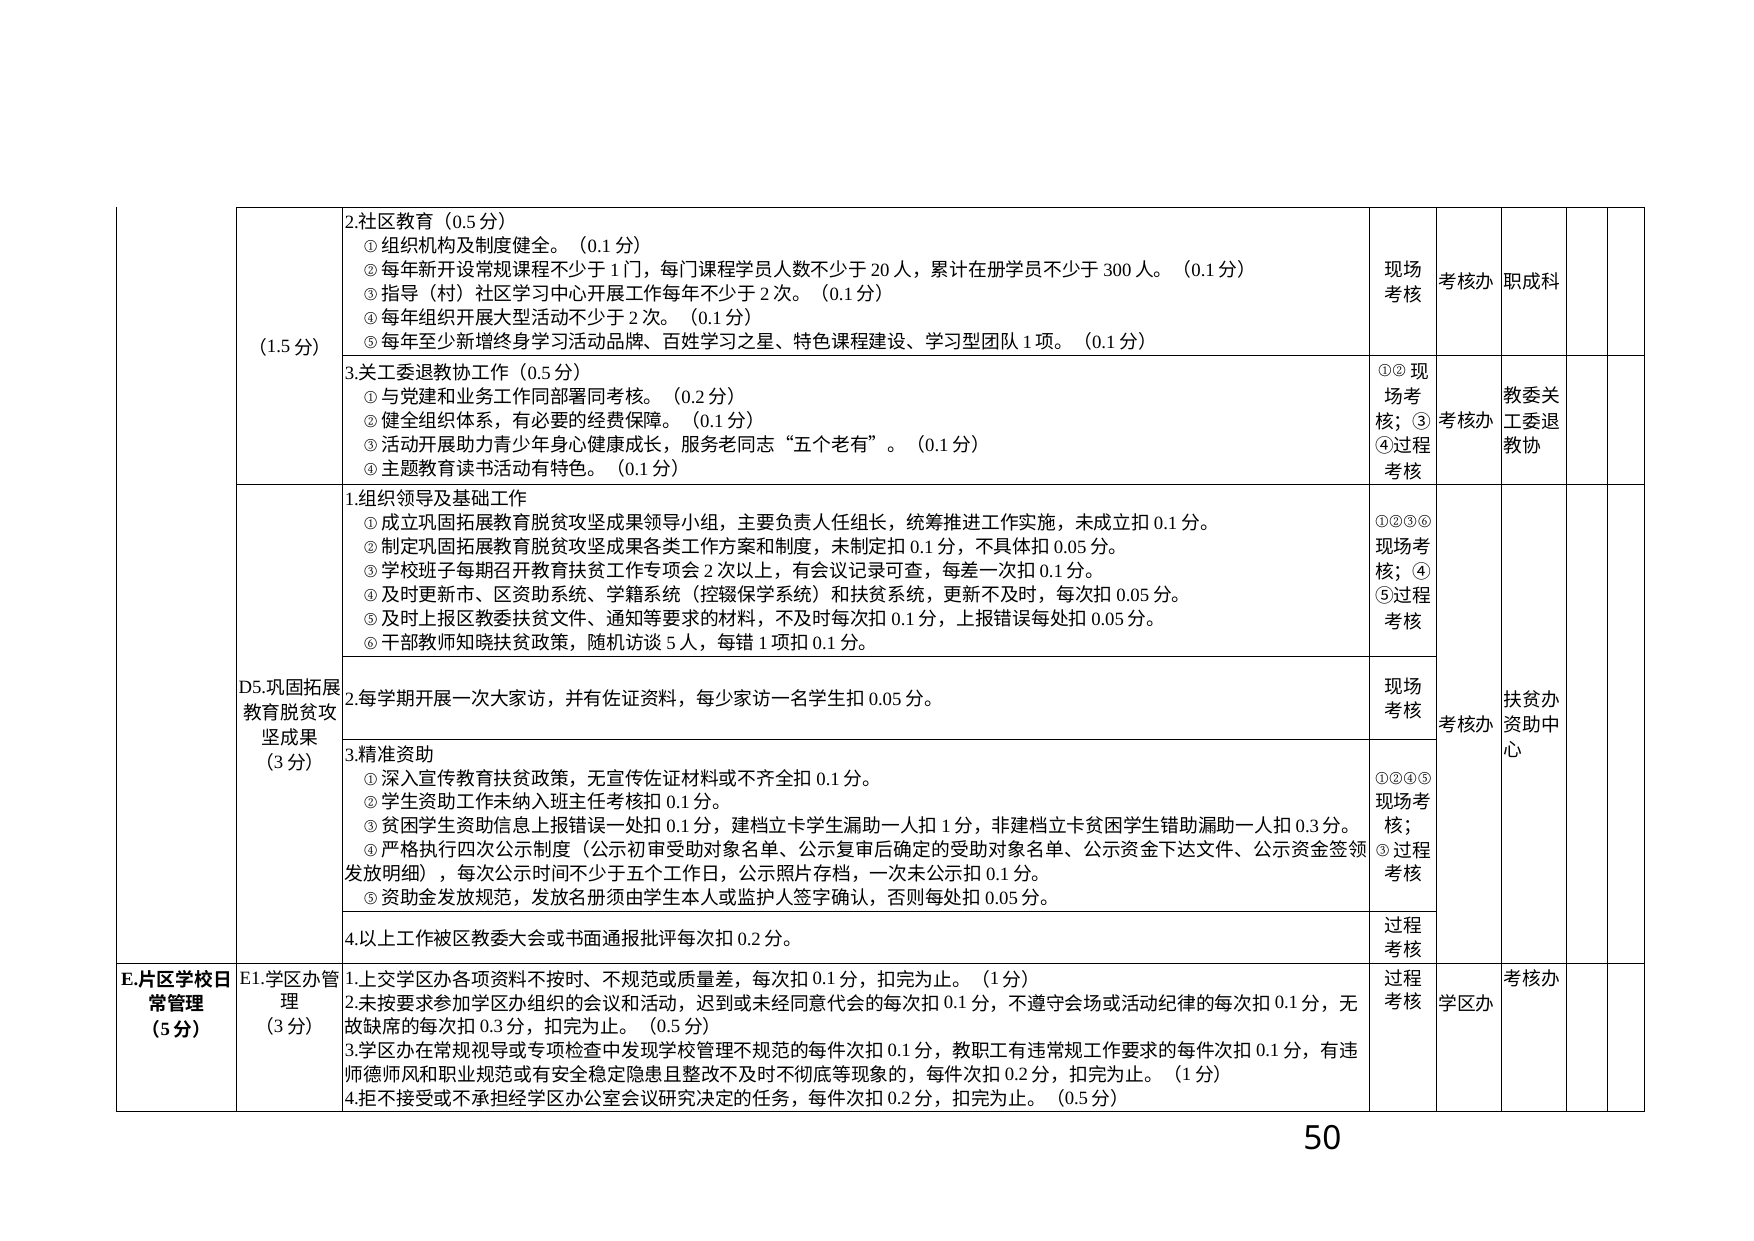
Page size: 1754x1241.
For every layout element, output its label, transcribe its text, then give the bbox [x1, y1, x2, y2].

table_cell [1608, 964, 1644, 1111]
table_cell 2.社区教育（0.5分） ①组织机构及制度健全。（0.1分） ②每年新开设常规课程不少于1门，每门课程学员人数不少于20人，累计在册学员不少于300人。（0.1分） ③指导（村）社区学习中心开展工作每年不少于2次。（0.1分） ④每年组织开展大型活动不少于2次。（0.1分） ⑤每年至少新增终身学习活动品牌、百姓学习之星、特色课程建设、学习型团队1项。（0.1分） [343, 208, 1369, 355]
table_cell 1.上交学区办各项资料不按时、不规范或质量差，每次扣0.1分，扣完为止。（1分） 2.未按要求参加学区办组织的会议和活动，迟到或未经同意代会的每次扣0.1分，不遵守会场或活动纪律的每次扣0.1分，无故缺席的每次扣0.3分，扣完为止。（0.5分） 3.学区办在常规视导或专项检查中发现学校管理不规范的每件次扣0.1分，教职工有违常规工作要求的每件次扣0.1分，有违师德师风和职业规范或有安全稳定隐患且整改不及时不彻底等现象的，每件次扣0.2分，扣完为止。（1分） 4.拒不接受或不承担经学区办公室会议研究决定的任务，每件次扣0.2分，扣完为止。（0.5分） [343, 964, 1369, 1111]
table_cell [1567, 964, 1607, 1111]
table_cell [1608, 485, 1644, 963]
table_cell 考核办 [1437, 485, 1501, 963]
table_cell [1567, 356, 1607, 484]
table_cell ①②③⑥现场考核；④⑤过程考核 [1370, 485, 1436, 656]
table_cell 2.每学期开展一次大家访，并有佐证资料，每少家访一名学生扣0.05分。 [343, 657, 1369, 739]
table_cell [1567, 485, 1607, 963]
table_cell [1567, 208, 1607, 355]
table_cell 考核办 [1437, 356, 1501, 484]
table_cell 1.组织领导及基础工作 ①成立巩固拓展教育脱贫攻坚成果领导小组，主要负责人任组长，统筹推进工作实施，未成立扣0.1分。 ②制定巩固拓展教育脱贫攻坚成果各类工作方案和制度，未制定扣0.1分，不具体扣0.05分。 ③学校班子每期召开教育扶贫工作专项会2次以上，有会议记录可查，每差一次扣0.1分。 ④及时更新市、区资助系统、学籍系统（控辍保学系统）和扶贫系统，更新不及时，每次扣0.05分。 ⑤及时上报区教委扶贫文件、通知等要求的材料，不及时每次扣0.1分，上报错误每处扣0.05分。 ⑥干部教师知晓扶贫政策，随机访谈5人，每错1项扣0.1分。 [343, 485, 1369, 656]
table_cell E.片区学校日常管理 （5分） [117, 964, 236, 1111]
table_cell 扶贫办资助中心 [1502, 485, 1566, 963]
table_cell 3.精准资助 ①深入宣传教育扶贫政策，无宣传佐证材料或不齐全扣0.1分。 ②学生资助工作未纳入班主任考核扣0.1分。 ③贫困学生资助信息上报错误一处扣0.1分，建档立卡学生漏助一人扣1分，非建档立卡贫困学生错助漏助一人扣0.3分。 ④严格执行四次公示制度（公示初审受助对象名单、公示复审后确定的受助对象名单、公示资金下达文件、公示资金签领发放明细），每次公示时间不少于五个工作日，公示照片存档，一次未公示扣0.1分。 ⑤资助金发放规范，发放名册须由学生本人或监护人签字确认，否则每处扣0.05分。 [343, 740, 1369, 911]
table_cell D5.巩固拓展教育脱贫攻坚成果 （3分） [237, 485, 342, 963]
table_cell 过程 考核 [1370, 964, 1436, 1111]
table_cell E1.学区办管理 （3分） [237, 964, 342, 1111]
table_cell 考核办 [1502, 964, 1566, 1111]
table_cell [1608, 356, 1644, 484]
table_cell 考核办 [1437, 208, 1501, 355]
table_cell 职成科 [1502, 208, 1566, 355]
table_cell 现场 考核 [1370, 208, 1436, 355]
table_cell ①②④⑤现场考核； ③过程考核 [1370, 740, 1436, 911]
table_cell 学区办 [1437, 964, 1501, 1111]
table_cell [1608, 208, 1644, 355]
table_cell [237, 208, 342, 484]
table_cell 4.以上工作被区教委大会或书面通报批评每次扣0.2分。 [343, 912, 1369, 963]
table_cell 过程 考核 [1370, 912, 1436, 963]
table_cell ①②现场考核；③④过程考核 [1370, 356, 1436, 484]
table_cell 教委关工委退教协 [1502, 356, 1566, 484]
table_cell 3.关工委退教协工作（0.5分） ①与党建和业务工作同部署同考核。（0.2分） ②健全组织体系，有必要的经费保障。（0.1分） ③活动开展助力青少年身心健康成长，服务老同志“五个老有”。（0.1分） ④主题教育读书活动有特色。（0.1分） [343, 356, 1369, 484]
table_cell 现场 考核 [1370, 657, 1436, 739]
